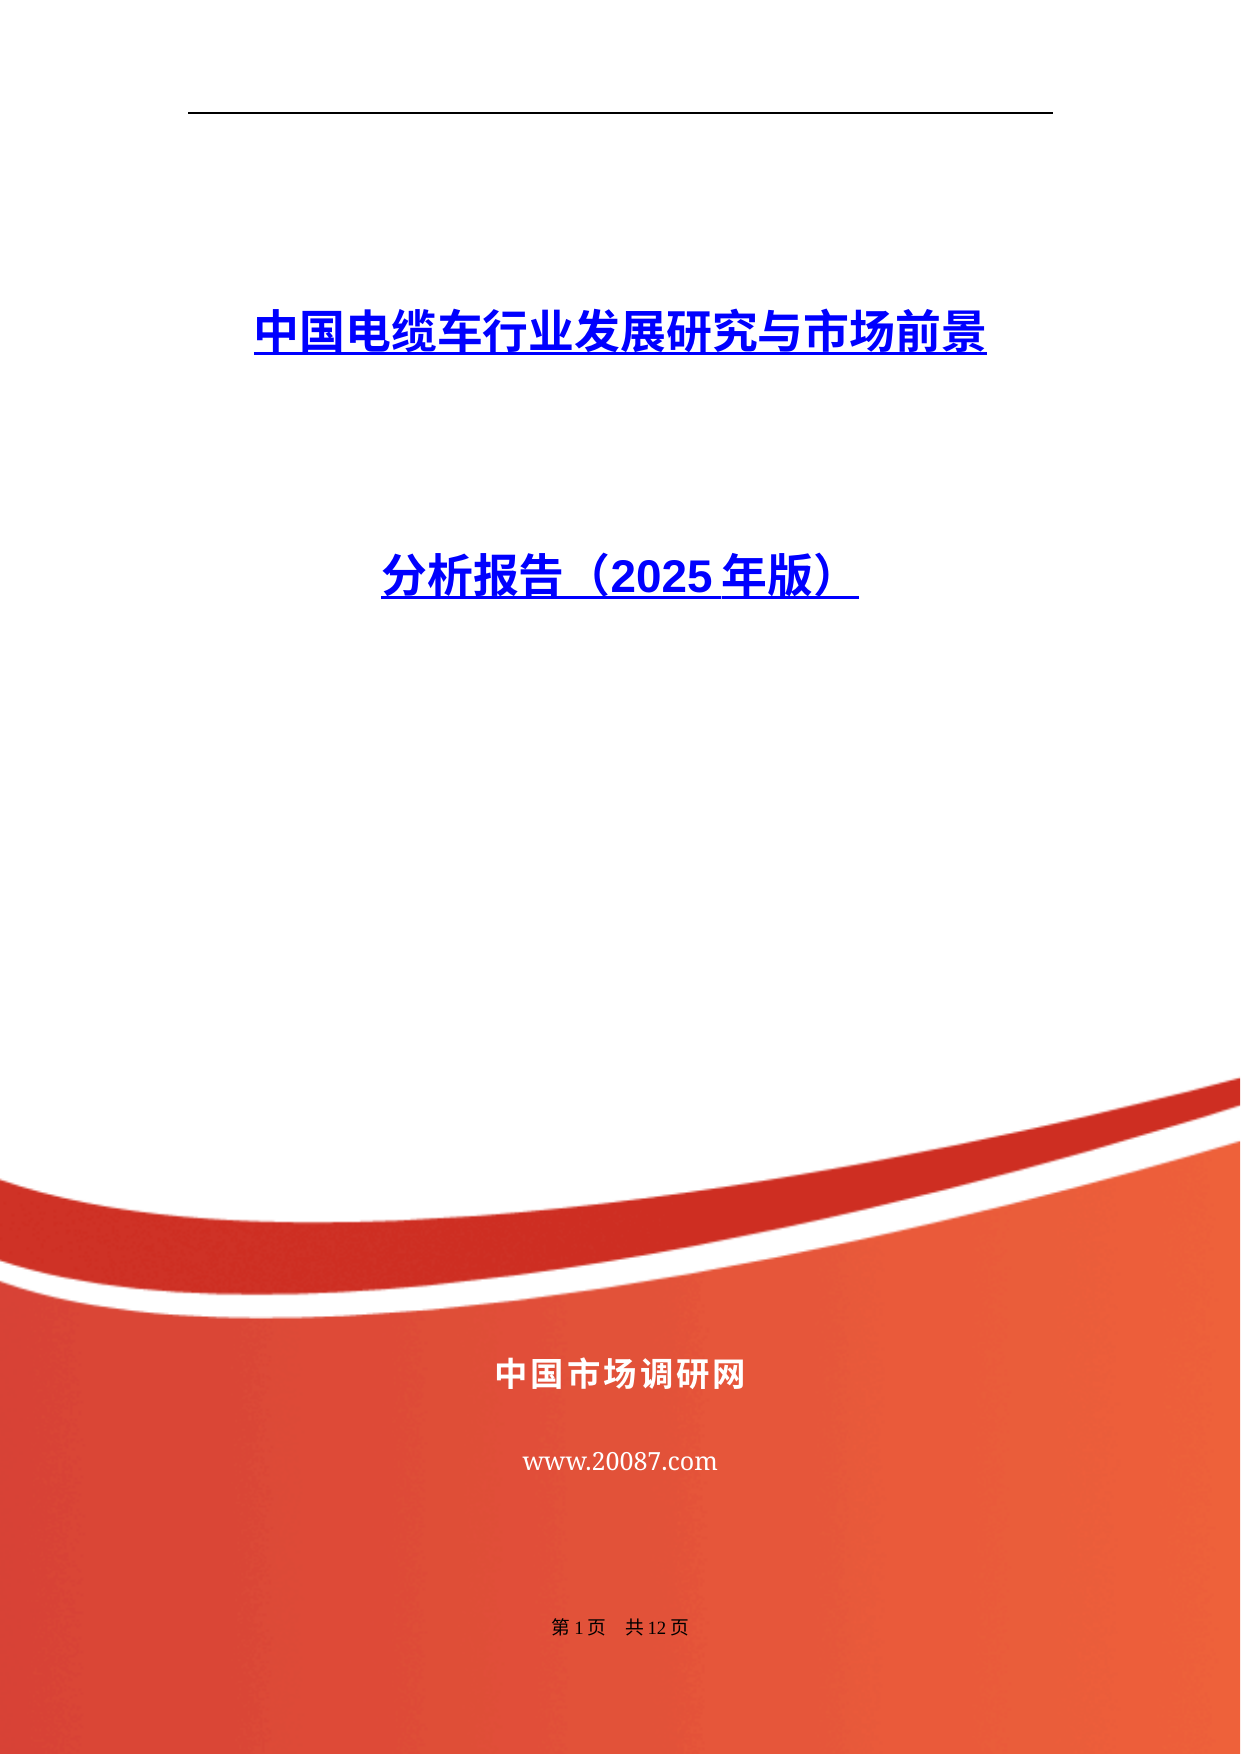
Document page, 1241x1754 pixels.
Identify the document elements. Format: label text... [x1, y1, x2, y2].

table_header 中国电缆车行业发展研究与市场前景分析报告（2025年版） [188, 207, 1053, 773]
text www.20087.com [187, 1428, 1053, 1493]
subtitle 中国市场调研网 [187, 1339, 1053, 1404]
picture [0, 1006, 1241, 1754]
